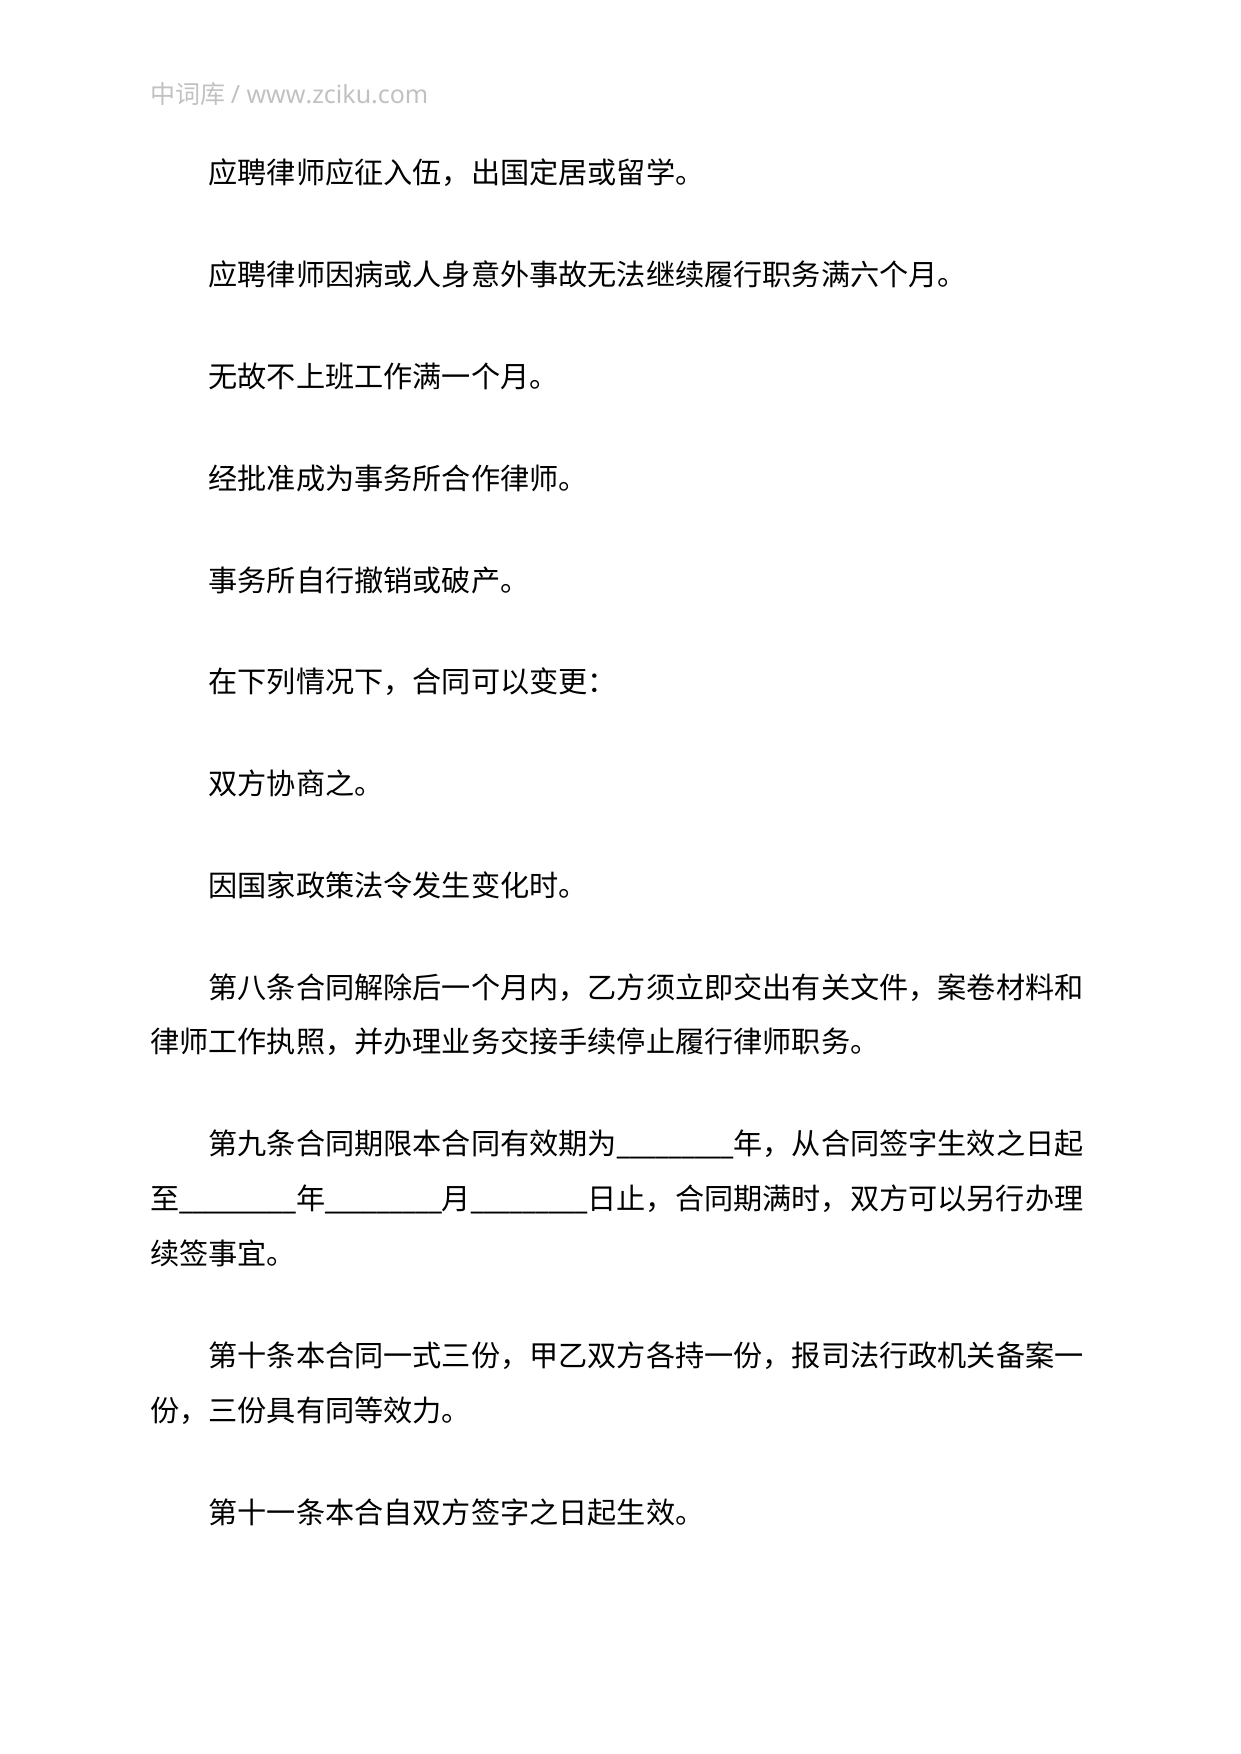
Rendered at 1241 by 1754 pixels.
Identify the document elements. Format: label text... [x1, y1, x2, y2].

text 第八条合同解除后一个月内，乙方须立即交出有关文件，案卷材料和律师工作执照，并办理业务交接手续停止履行律师职务。 [150, 964, 1090, 1061]
text 第九条合同期限本合同有效期为_________年，从合同签字生效之日起至_________年_________月_________日止，合同期满时，双方可以另行办理续签事宜。 [150, 1121, 1090, 1273]
text 经批准成为事务所合作律师。 [150, 455, 1090, 498]
text 应聘律师因病或人身意外事故无法继续履行职务满六个月。 [150, 252, 1090, 294]
text 在下列情况下，合同可以变更： [150, 659, 1090, 701]
text 应聘律师应征入伍，出国定居或留学。 [150, 150, 1090, 192]
text 无故不上班工作满一个月。 [150, 353, 1090, 396]
text 第十条本合同一式三份，甲乙双方各持一份，报司法行政机关备案一份，三份具有同等效力。 [150, 1333, 1090, 1430]
text 事务所自行撤销或破产。 [150, 557, 1090, 599]
text 因国家政策法令发生变化时。 [150, 862, 1090, 905]
text 第十一条本合自双方签字之日起生效。 [150, 1489, 1090, 1532]
text 双方协商之。 [150, 761, 1090, 803]
